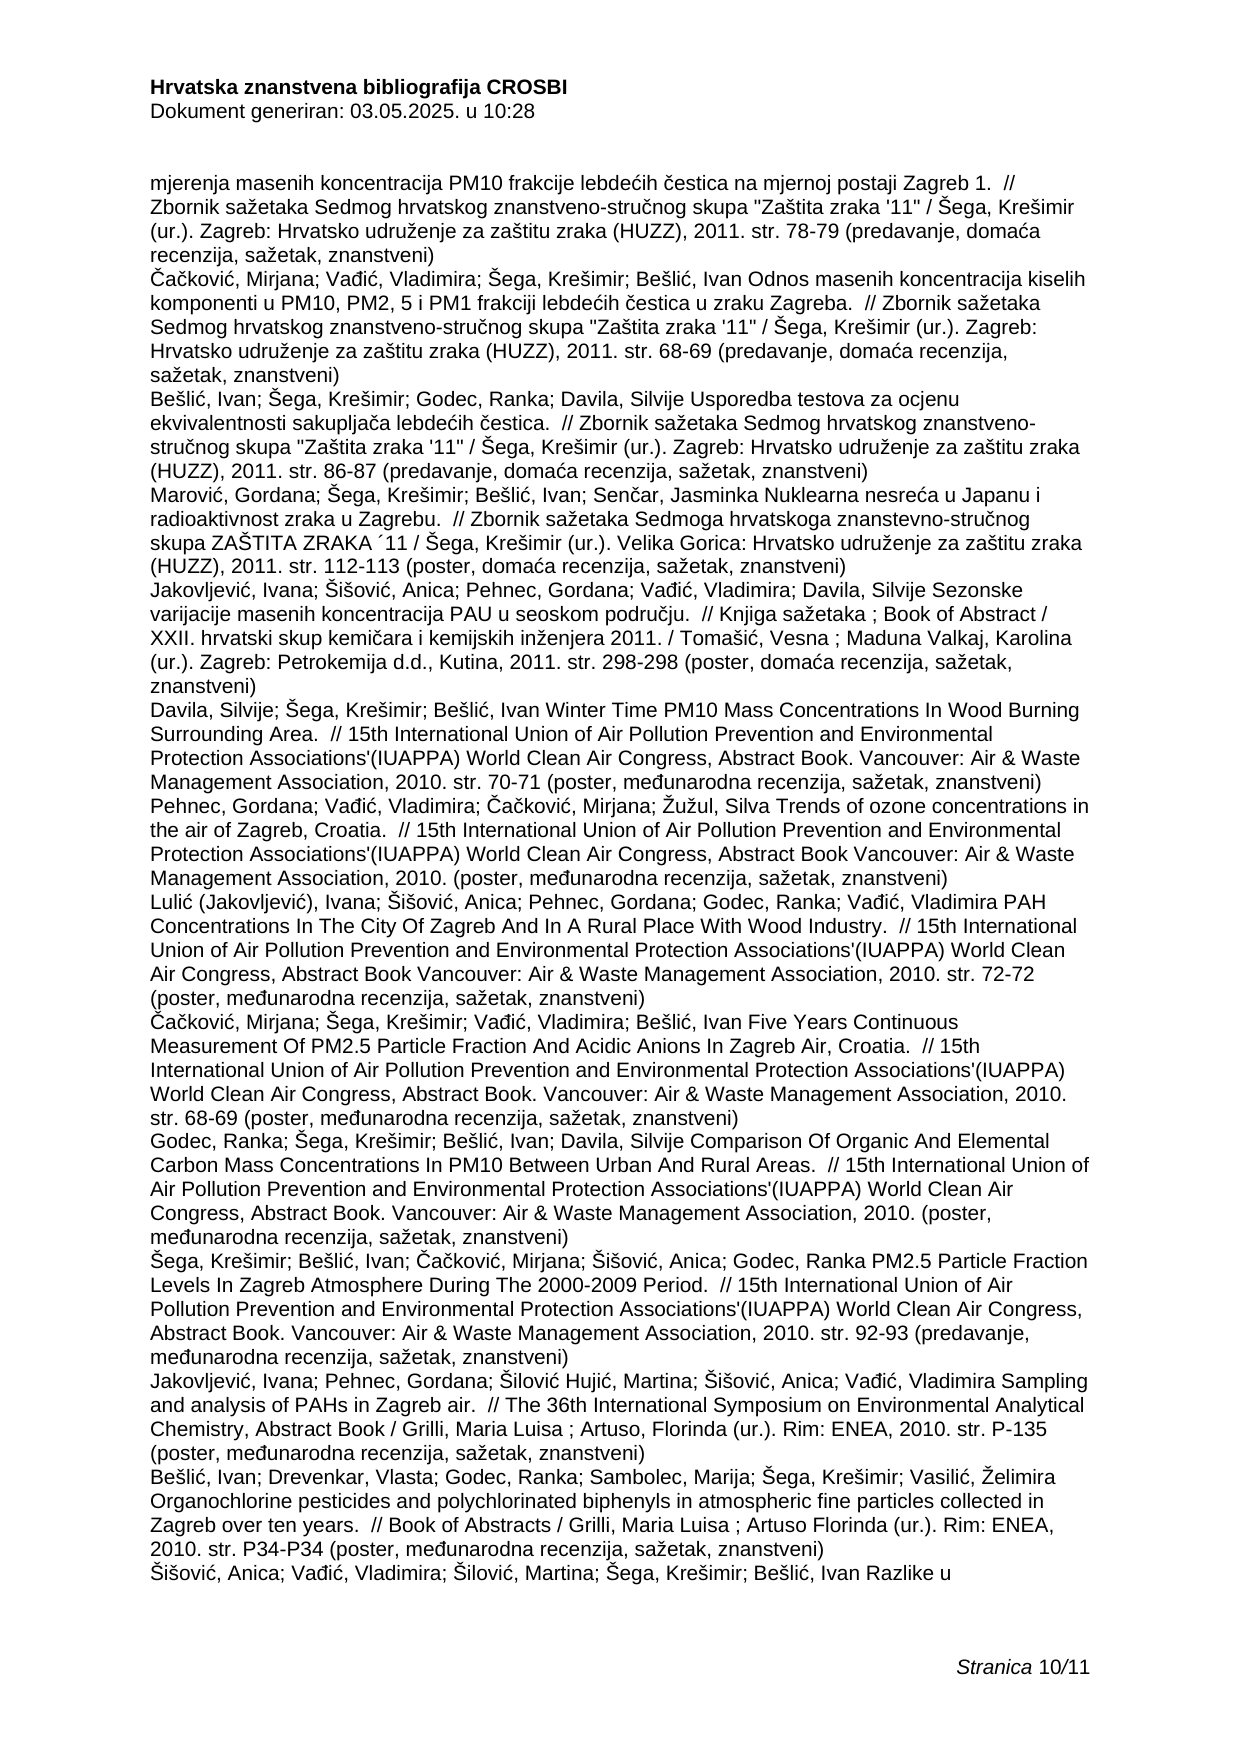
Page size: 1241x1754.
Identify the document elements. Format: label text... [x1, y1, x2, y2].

text Godec, Ranka; Šega, Krešimir; Bešlić, Ivan; Davila, Silvije [150, 1129, 1090, 1249]
text Čačković, Mirjana; Vađić, Vladimira; Šega, Krešimir; Bešlić, Ivan [150, 267, 1090, 387]
text Pehnec, Gordana; Vađić, Vladimira; Čačković, Mirjana; Žužul, Silva [150, 794, 1090, 890]
text Bešlić, Ivan; Drevenkar, Vlasta; Godec, Ranka; Sambolec, Marija; Šega, Krešimir; Vasilić, Želimira [150, 1465, 1090, 1561]
text Jakovljević, Ivana; Šišović, Anica; Pehnec, Gordana; Vađić, Vladimira; Davila, Silvije [150, 578, 1090, 698]
text Šega, Krešimir; Bešlić, Ivan; Čačković, Mirjana; Šišović, Anica; Godec, Ranka [150, 1249, 1090, 1369]
text Marović, Gordana; Šega, Krešimir; Bešlić, Ivan; Senčar, Jasminka [150, 482, 1090, 578]
text Bešlić, Ivan; Šega, Krešimir; Godec, Ranka; Davila, Silvije [150, 387, 1090, 482]
text Jakovljević, Ivana; Pehnec, Gordana; Šilović Hujić, Martina; Šišović, Anica; Vađić, Vladimira [150, 1369, 1090, 1465]
text Davila, Silvije; Šega, Krešimir; Bešlić, Ivan [150, 698, 1090, 794]
text Lulić (Jakovljević), Ivana; Šišović, Anica; Pehnec, Gordana; Godec, Ranka; Vađić, Vladimira [150, 890, 1090, 1009]
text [150, 1561, 1090, 1584]
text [150, 171, 1090, 267]
text Čačković, Mirjana; Šega, Krešimir; Vađić, Vladimira; Bešlić, Ivan [150, 1009, 1090, 1129]
